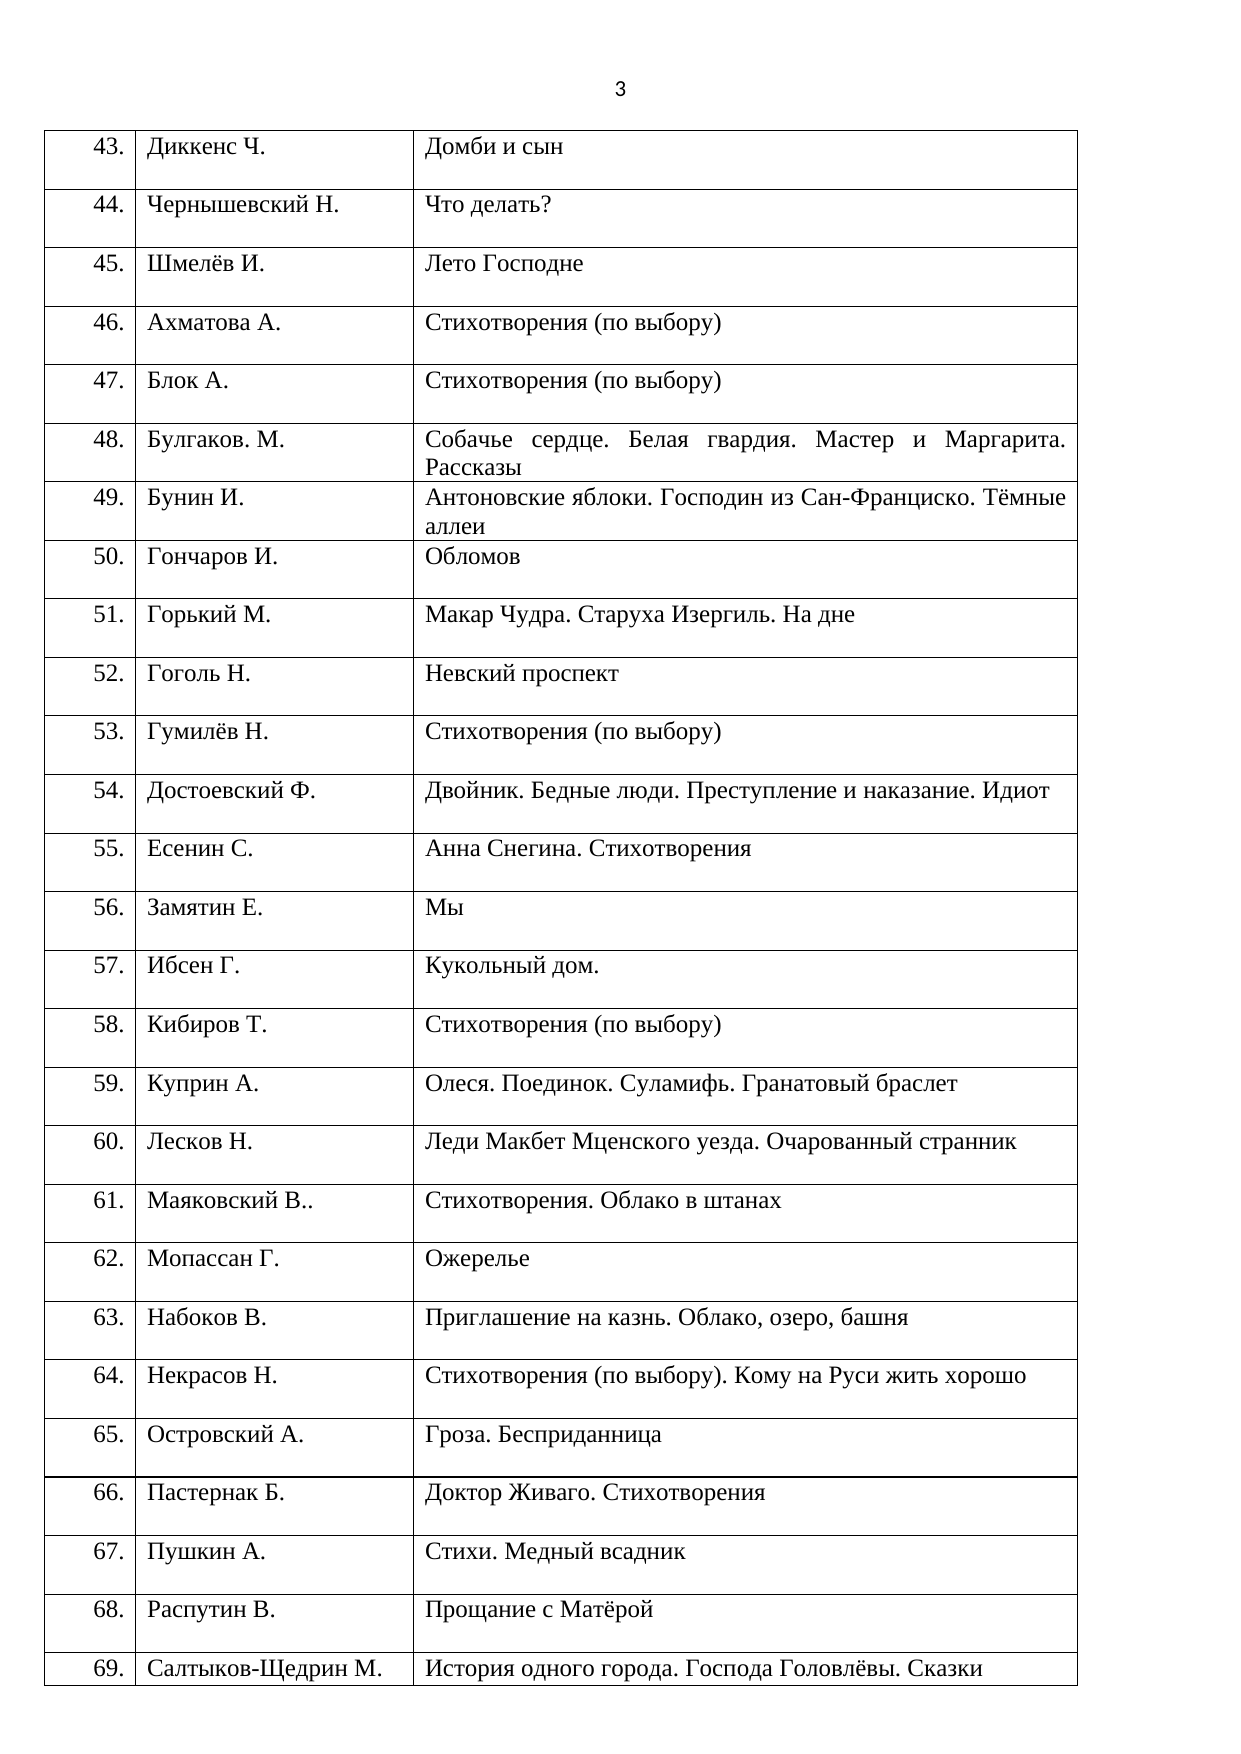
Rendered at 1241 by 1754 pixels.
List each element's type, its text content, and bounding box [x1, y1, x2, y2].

table_cell Антоновские яблоки. Господин из Сан-Франциско. Тёмные аллеи [414, 482, 1077, 540]
table_cell Распутин В. [136, 1595, 413, 1652]
table_cell [45, 424, 135, 481]
table_cell Набоков В. [136, 1302, 413, 1359]
table_cell Невский проспект [414, 658, 1077, 715]
table_cell [45, 775, 135, 832]
table_cell Пушкин А. [136, 1536, 413, 1593]
table_cell [45, 892, 135, 949]
table_cell [45, 951, 135, 1008]
table_cell Домби и сын [414, 131, 1077, 188]
table_cell Маяковский В.. [136, 1185, 413, 1242]
table_cell Достоевский Ф. [136, 775, 413, 832]
table_cell Салтыков-Щедрин М. [136, 1653, 413, 1685]
table_cell [45, 1126, 135, 1184]
table_cell [45, 1068, 135, 1125]
table_cell Леди Макбет Мценского уезда. Очарованный странник [414, 1126, 1077, 1184]
table_cell Стихотворения. Облако в штанах [414, 1185, 1077, 1242]
table_cell [45, 482, 135, 540]
table_cell Стихотворения (по выбору) [414, 307, 1077, 364]
table_cell Блок А. [136, 365, 413, 423]
table_cell Шмелёв И. [136, 248, 413, 306]
table_cell Собачье сердце. Белая гвардия. Мастер и Маргарита. Рассказы [414, 424, 1077, 481]
table_cell [45, 131, 135, 188]
table_cell Гончаров И. [136, 541, 413, 598]
table_cell [45, 248, 135, 306]
table_cell [45, 365, 135, 423]
table_cell Замятин Е. [136, 892, 413, 949]
table_cell Есенин С. [136, 834, 413, 891]
table_cell Ибсен Г. [136, 951, 413, 1008]
table_cell Бунин И. [136, 482, 413, 540]
table_cell [45, 1243, 135, 1301]
table_cell Олеся. Поединок. Суламифь. Гранатовый браслет [414, 1068, 1077, 1125]
table_cell Гоголь Н. [136, 658, 413, 715]
table_cell [45, 307, 135, 364]
table_cell Анна Снегина. Стихотворения [414, 834, 1077, 891]
table_cell Чернышевский Н. [136, 190, 413, 247]
table_cell Прощание с Матёрой [414, 1595, 1077, 1652]
table_cell Макар Чудра. Старуха Изергиль. На дне [414, 599, 1077, 657]
table_cell Приглашение на казнь. Облако, озеро, башня [414, 1302, 1077, 1359]
table_cell Кибиров Т. [136, 1009, 413, 1067]
table_cell Кукольный дом. [414, 951, 1077, 1008]
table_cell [414, 1653, 1077, 1685]
table_cell [45, 1302, 135, 1359]
table_cell [45, 1478, 135, 1535]
table_cell Булгаков. М. [136, 424, 413, 481]
table_cell Ожерелье [414, 1243, 1077, 1301]
table_cell [45, 1595, 135, 1652]
table_cell [45, 834, 135, 891]
table_cell Куприн А. [136, 1068, 413, 1125]
table_cell Доктор Живаго. Стихотворения [414, 1478, 1077, 1535]
table_cell [45, 1653, 135, 1685]
table_cell [45, 599, 135, 657]
table_cell [45, 190, 135, 247]
table_cell Стихи. Медный всадник [414, 1536, 1077, 1593]
table_cell Стихотворения (по выбору). Кому на Руси жить хорошо [414, 1360, 1077, 1418]
table_cell Что делать? [414, 190, 1077, 247]
table_cell Стихотворения (по выбору) [414, 716, 1077, 774]
table_cell Островский А. [136, 1419, 413, 1476]
table_cell Гроза. Бесприданница [414, 1419, 1077, 1476]
table_cell [45, 1360, 135, 1418]
table_cell Гумилёв Н. [136, 716, 413, 774]
table_cell Диккенс Ч. [136, 131, 413, 188]
table_cell Стихотворения (по выбору) [414, 1009, 1077, 1067]
table_cell [45, 1419, 135, 1476]
table_cell Пастернак Б. [136, 1478, 413, 1535]
table_cell Горький М. [136, 599, 413, 657]
table_cell [45, 1009, 135, 1067]
table_cell [45, 1536, 135, 1593]
table_cell Ахматова А. [136, 307, 413, 364]
table_cell [45, 1185, 135, 1242]
table_cell Лесков Н. [136, 1126, 413, 1184]
table_cell [45, 716, 135, 774]
table_cell Стихотворения (по выбору) [414, 365, 1077, 423]
table_cell Двойник. Бедные люди. Преступление и наказание. Идиот [414, 775, 1077, 832]
table_cell Некрасов Н. [136, 1360, 413, 1418]
table_cell [45, 658, 135, 715]
table_cell Мопассан Г. [136, 1243, 413, 1301]
table_cell [45, 541, 135, 598]
table_cell Мы [414, 892, 1077, 949]
table_cell Обломов [414, 541, 1077, 598]
table_cell Лето Господне [414, 248, 1077, 306]
